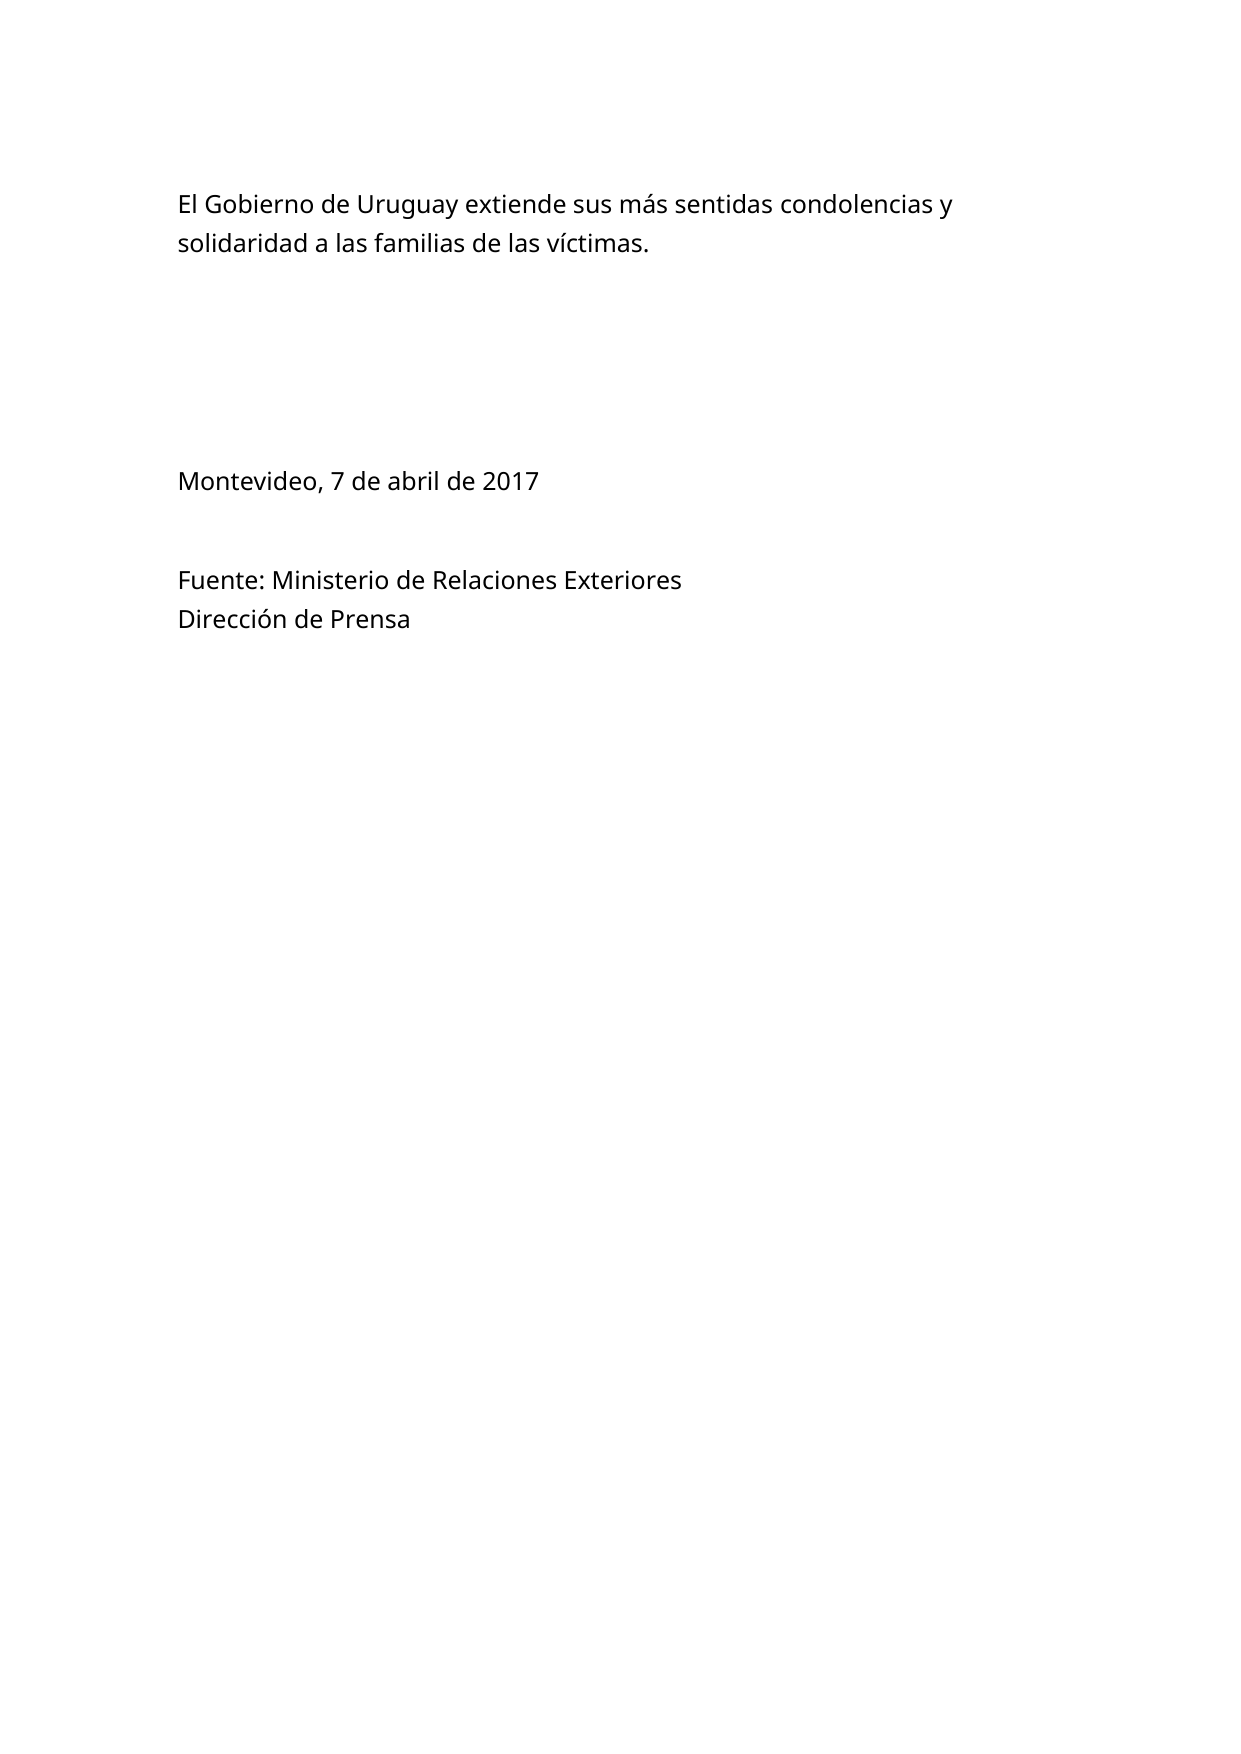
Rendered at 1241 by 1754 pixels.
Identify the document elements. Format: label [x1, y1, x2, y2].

table_header [177, 148, 1063, 661]
